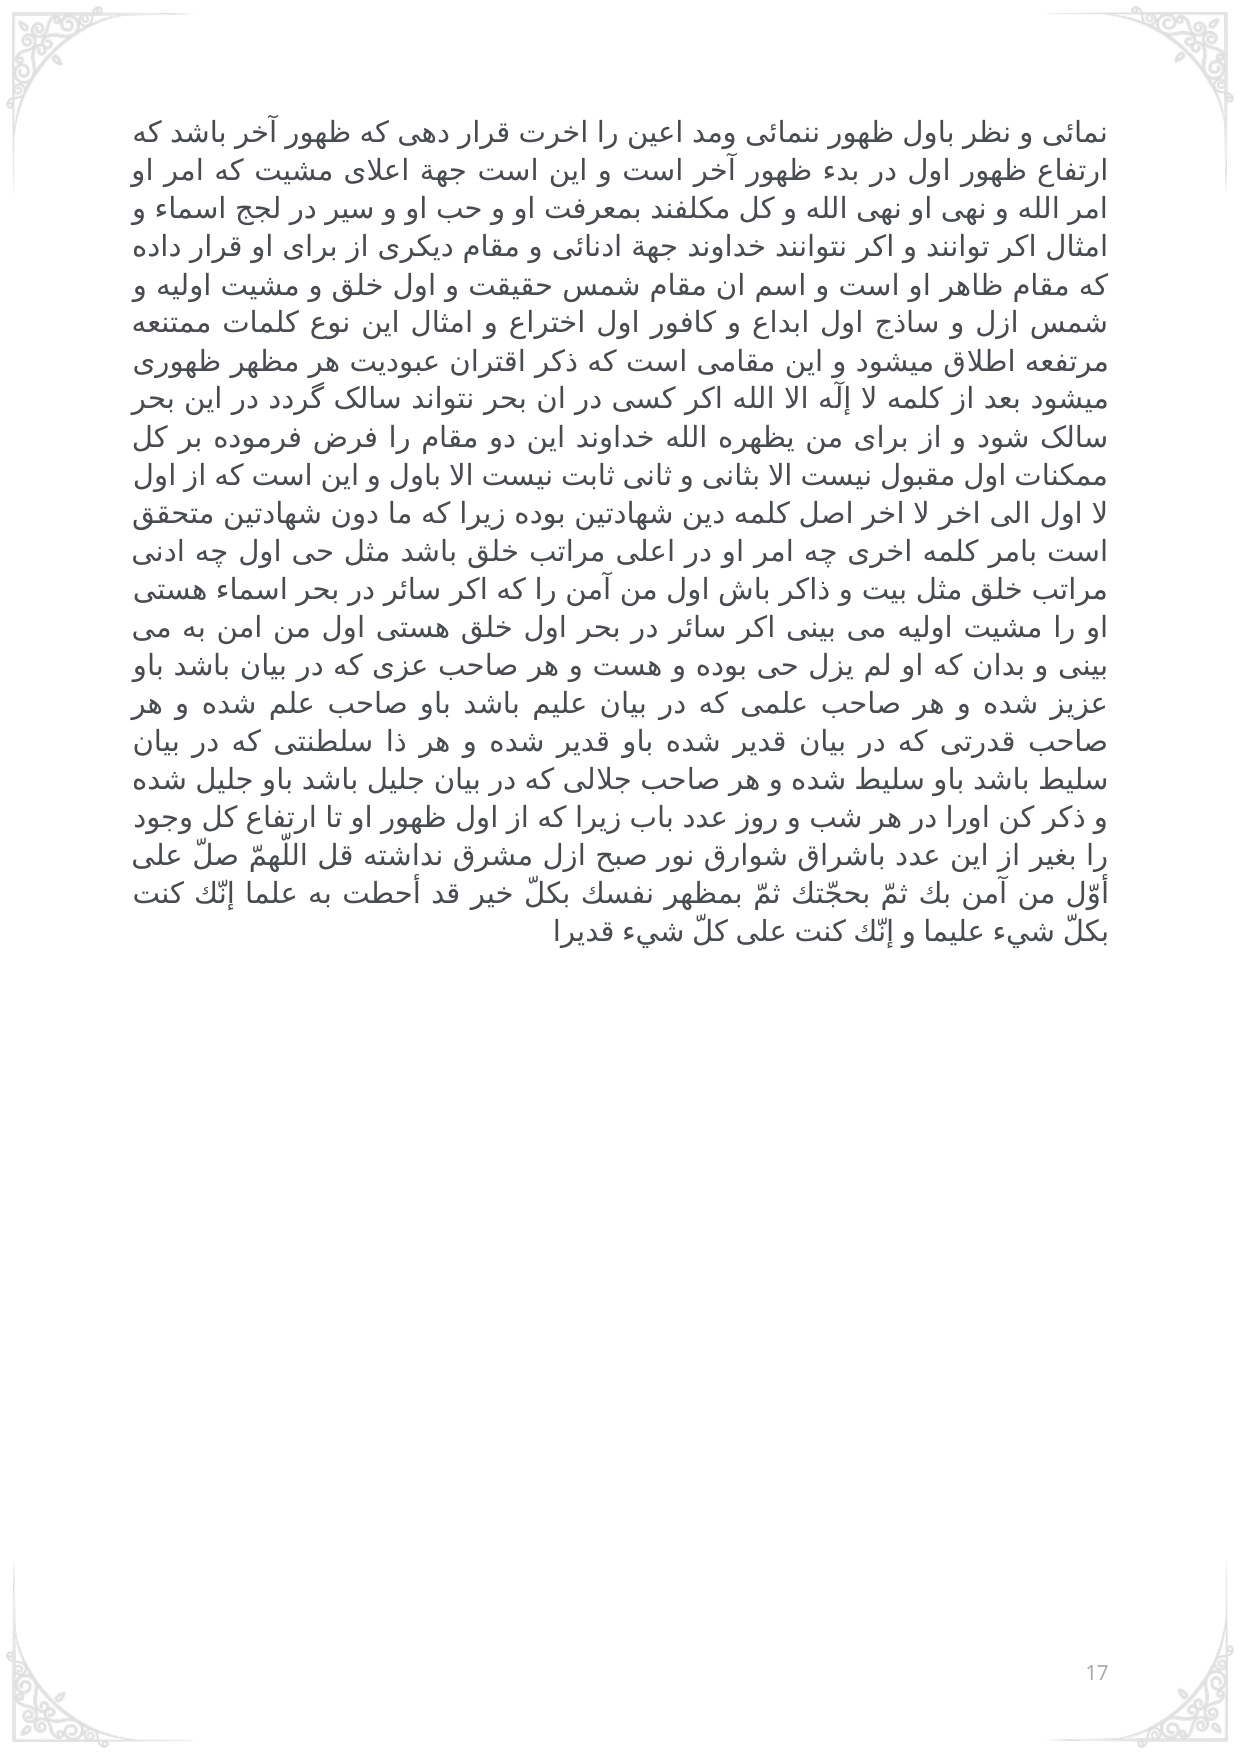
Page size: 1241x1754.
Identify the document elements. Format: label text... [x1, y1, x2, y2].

picture [6, 6, 194, 194]
picture [1046, 6, 1234, 194]
picture [6, 1560, 194, 1748]
picture [1046, 1560, 1234, 1748]
